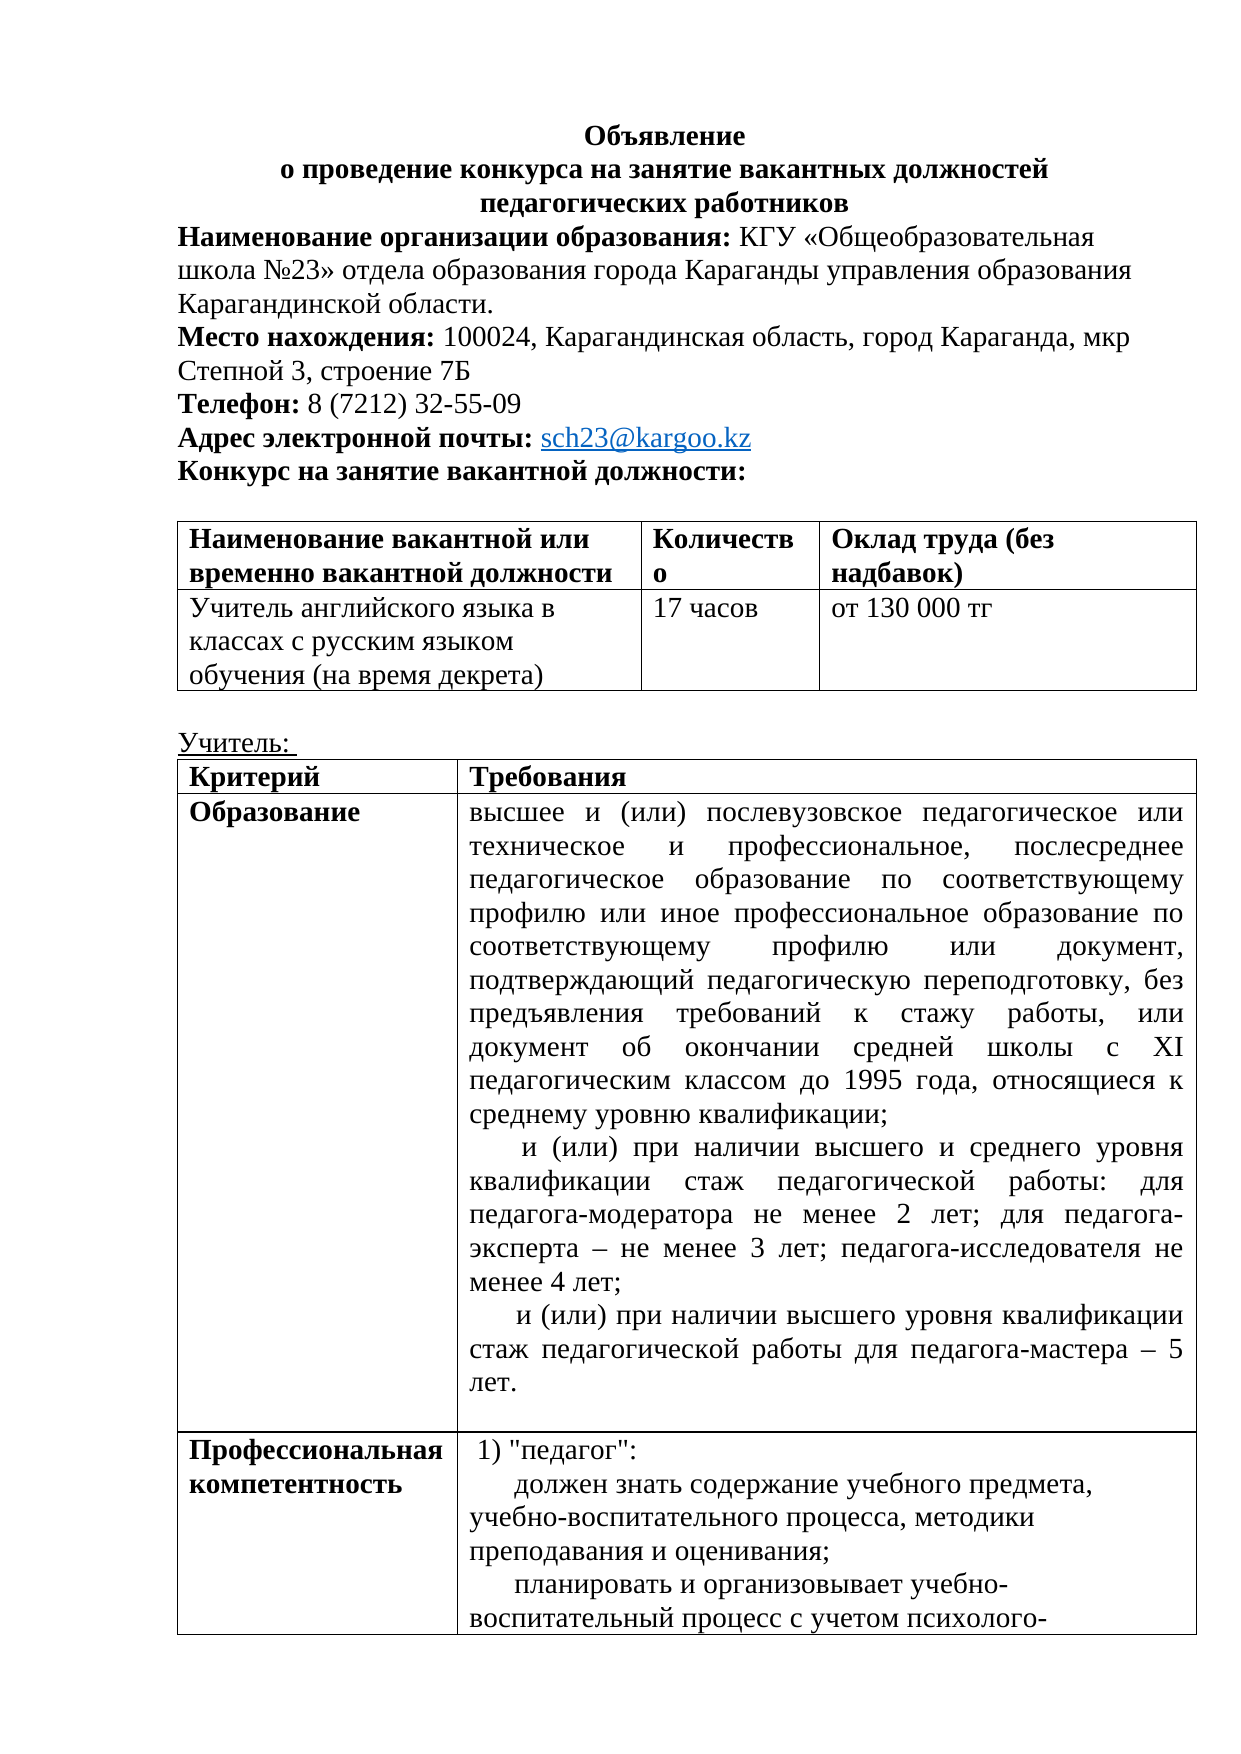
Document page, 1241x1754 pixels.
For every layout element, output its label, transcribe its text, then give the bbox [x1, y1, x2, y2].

table_header Количество [642, 522, 819, 589]
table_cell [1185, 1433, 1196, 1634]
text Адрес электронной почты: sch23@kargoo.kz [177, 420, 1152, 453]
text Объявление [177, 118, 1152, 152]
text Конкурс на занятие вакантной должности: [177, 453, 1152, 487]
table_cell от 130 000 тг [820, 590, 1196, 690]
table_header Критерий [178, 760, 457, 793]
text Место нахождения: 100024, Карагандинская область, город Караганда, мкр Степной 3, строение 7Б [177, 319, 1152, 386]
table_cell 17 часов [642, 590, 819, 690]
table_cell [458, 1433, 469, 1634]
table_cell Образование [178, 794, 457, 1431]
table_cell Учитель английского языка в классах с русским языком обучения (на время декрета) [178, 590, 641, 690]
text Телефон: 8 (7212) 32-55-09 [177, 386, 1152, 420]
text Наименование организации образования: КГУ «Общеобразовательная школа №23» отдела образования города Караганды управления образования Карагандинской области. [177, 219, 1152, 319]
text Учитель: [177, 725, 1152, 758]
table_header Требования [458, 760, 1196, 793]
text о проведение конкурса на занятие вакантных должностей педагогических работников [177, 152, 1152, 219]
table_cell высшее и (или) послевузовское педагогическое или техническое и профессиональное, послесреднее педагогическое образование по соответствующему профилю или иное профессиональное образование по соответствующему профилю или документ, подтверждающий педагогическую переподготовку, без предъявления требований к стажу работы, или документ об окончании средней школы с XI педагогическим классом до 1995 года, относящиеся к среднему уровню квалификации; и (или) при наличии высшего и среднего уровня квалификации стаж педагогической работы: для педагога-модератора не менее 2 лет; для педагога-эксперта – не менее 3 лет; педагога-исследователя не менее 4 лет; и (или) при наличии высшего уровня квалификации стаж педагогической работы для педагога-мастера – 5 лет. [458, 794, 1196, 1431]
table_header Оклад труда (без надбавок) [820, 522, 1196, 589]
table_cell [178, 1433, 457, 1634]
table_header Наименование вакантной или временно вакантной должности [178, 522, 641, 589]
